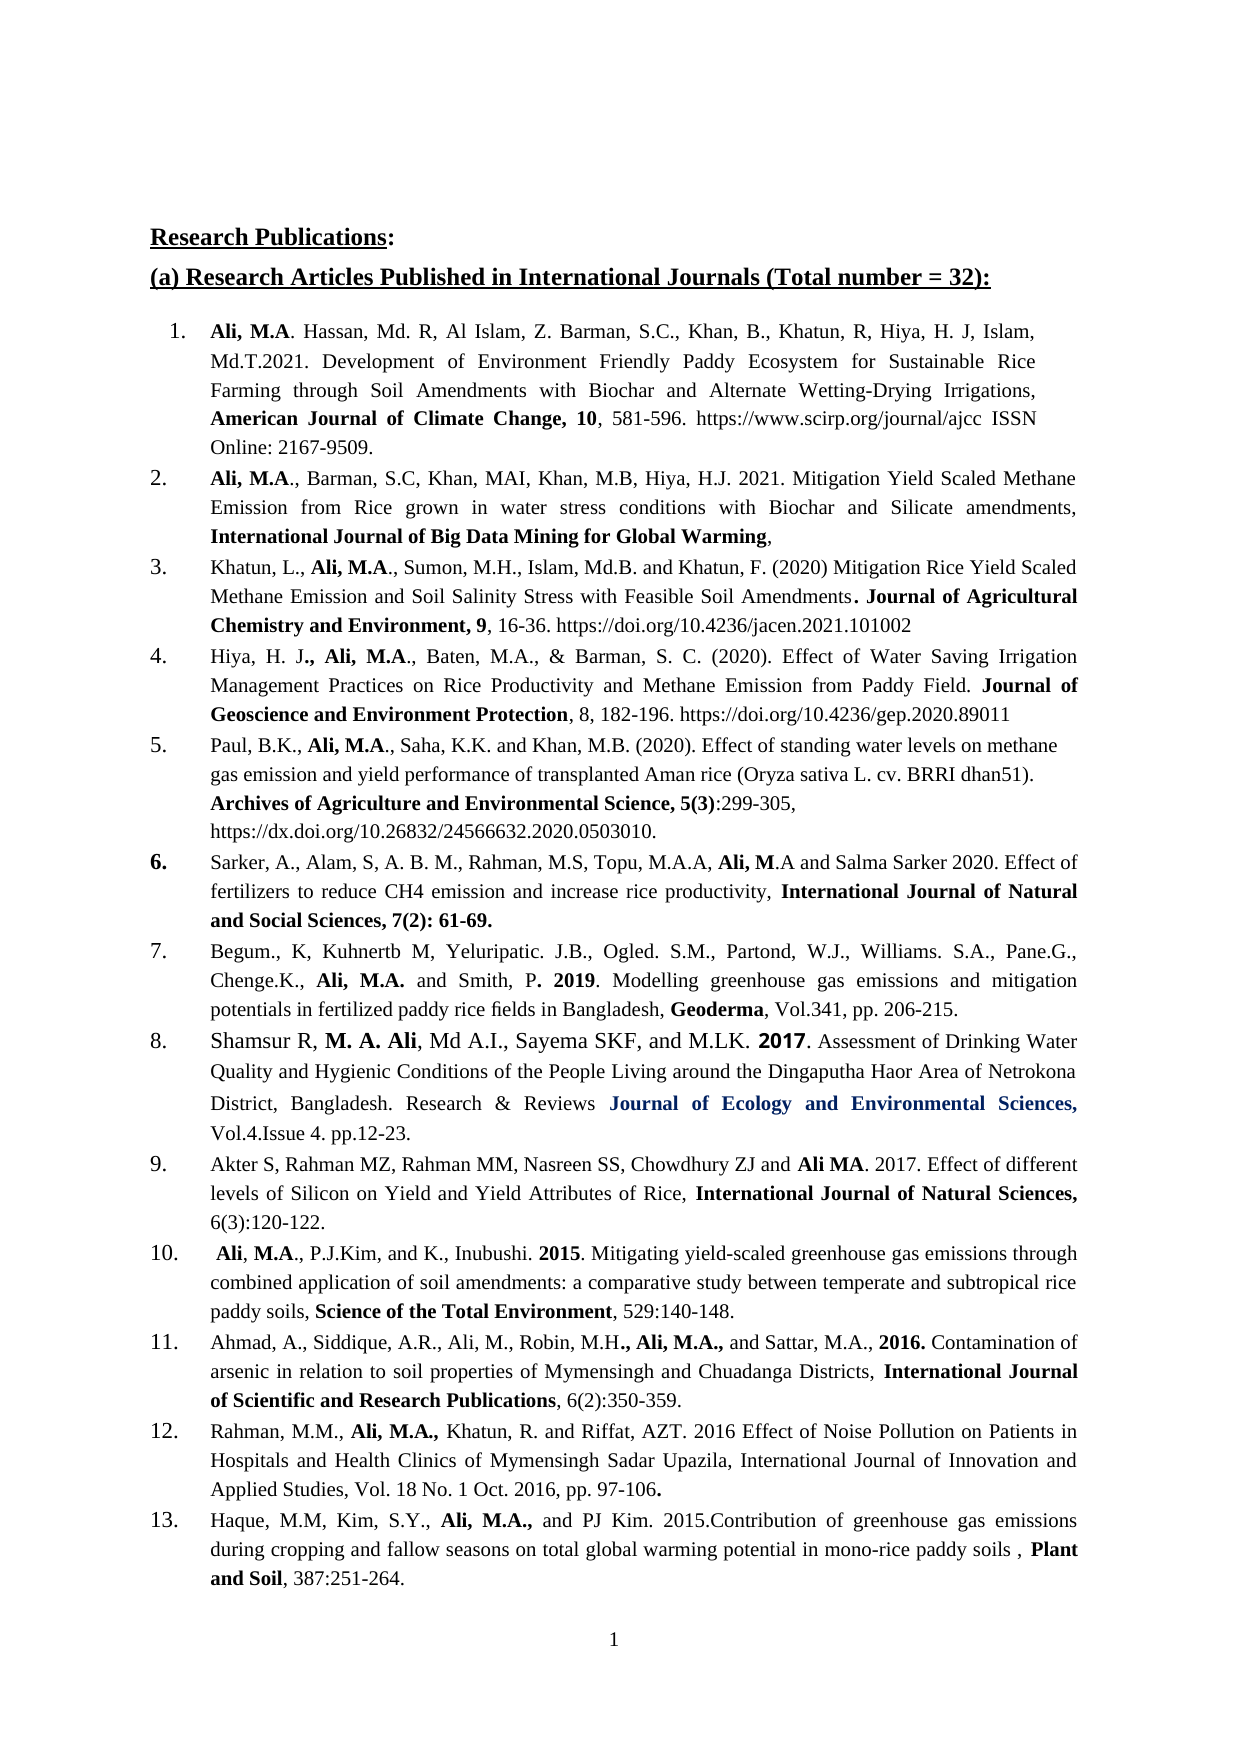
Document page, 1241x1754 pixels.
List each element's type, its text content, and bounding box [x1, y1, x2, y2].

list Shamsur R, M. A. Ali, Md A.I., Sayema SKF, and M.LK. 2017. Assessment of Drinking Water Quality and Hygienic Conditions of the People Living around the Dingaputha Haor Area of Netrokona District, Bangladesh. Research & Reviews Journal of Ecology and Environmental Sciences, Vol.4.Issue 4. pp.12-23. [150, 1026, 1078, 1145]
list Ali, M.A., Barman, S.C, Khan, MAI, Khan, M.B, Hiya, H.J. 2021. Mitigation Yield Scaled Methane Emission from Rice grown in water stress conditions with Biochar and Silicate amendments, International Journal of Big Data Mining for Global Warming, [150, 464, 1078, 548]
list Akter S, Rahman MZ, Rahman MM, Nasreen SS, Chowdhury ZJ and Ali MA. 2017. Effect of different levels of Silicon on Yield and Yield Attributes of Rice, International Journal of Natural Sciences, 6(3):120-122. [150, 1150, 1078, 1234]
text Research Publications: [150, 222, 1078, 251]
list Ali, M.A. Hassan, Md. R, Al Islam, Z. Barman, S.C., Khan, B., Khatun, R, Hiya, H. J, Islam, Md.T.2021. Development of Environment Friendly Paddy Ecosystem for Sustainable Rice Farming through Soil Amendments with Biochar and Alternate Wetting-Drying Irrigations, American Journal of Climate Change, 10, 581-596. https://www.scirp.org/journal/ajcc ISSN Online: 2167-9509. [169, 317, 1037, 459]
text (a) Research Articles Published in International Journals (Total number = 32): [150, 262, 1078, 291]
list Rahman, M.M., Ali, M.A., Khatun, R. and Riffat, AZT. 2016 Effect of Noise Pollution on Patients in Hospitals and Health Clinics of Mymensingh Sadar Upazila, International Journal of Innovation and Applied Studies, Vol. 18 No. 1 Oct. 2016, pp. 97-106. [150, 1417, 1078, 1501]
list Sarker, A., Alam, S, A. B. M., Rahman, M.S, Topu, M.A.A, Ali, M.A and Salma Sarker 2020. Effect of fertilizers to reduce CH4 emission and increase rice productivity, International Journal of Natural and Social Sciences, 7(2): 61-69. [150, 848, 1078, 932]
list Haque, M.M, Kim, S.Y., Ali, M.A., and PJ Kim. 2015.Contribution of greenhouse gas emissions during cropping and fallow seasons on total global warming potential in mono-rice paddy soils , Plant and Soil, 387:251-264. [150, 1506, 1078, 1590]
list Begum., K, Kuhnertb M, Yeluripatic. J.B., Ogled. S.M., Partond, W.J., Williams. S.A., Pane.G., Chenge.K., Ali, M.A. and Smith, P. 2019. Modelling greenhouse gas emissions and mitigation potentials in fertilized paddy rice ﬁelds in Bangladesh, Geoderma, Vol.341, pp. 206-215. [150, 937, 1078, 1021]
list Ahmad, A., Siddique, A.R., Ali, M., Robin, M.H., Ali, M.A., and Sattar, M.A., 2016. Contamination of arsenic in relation to soil properties of Mymensingh and Chuadanga Districts, International Journal of Scientific and Research Publications, 6(2):350-359. [150, 1328, 1078, 1412]
list Paul, B.K., Ali, M.A., Saha, K.K. and Khan, M.B. (2020). Effect of standing water levels on methane gas emission and yield performance of transplanted Aman rice (Oryza sativa L. cv. BRRI dhan51). Archives of Agriculture and Environmental Science, 5(3):299-305, https://dx.doi.org/10.26832/24566632.2020.0503010. [150, 731, 1078, 843]
list Hiya, H. J., Ali, M.A., Baten, M.A., & Barman, S. C. (2020). Effect of Water Saving Irrigation Management Practices on Rice Productivity and Methane Emission from Paddy Field. Journal of Geoscience and Environment Protection, 8, 182-196. https://doi.org/10.4236/gep.2020.89011 [150, 642, 1078, 726]
list Ali, M.A., P.J.Kim, and K., Inubushi. 2015. Mitigating yield-scaled greenhouse gas emissions through combined application of soil amendments: a comparative study between temperate and subtropical rice paddy soils, Science of the Total Environment, 529:140-148. [150, 1239, 1078, 1323]
list Khatun, L., Ali, M.A., Sumon, M.H., Islam, Md.B. and Khatun, F. (2020) Mitigation Rice Yield Scaled Methane Emission and Soil Salinity Stress with Feasible Soil Amendments. Journal of Agricultural Chemistry and Environment, 9, 16-36. https://doi.org/10.4236/jacen.2021.101002 [150, 553, 1078, 637]
